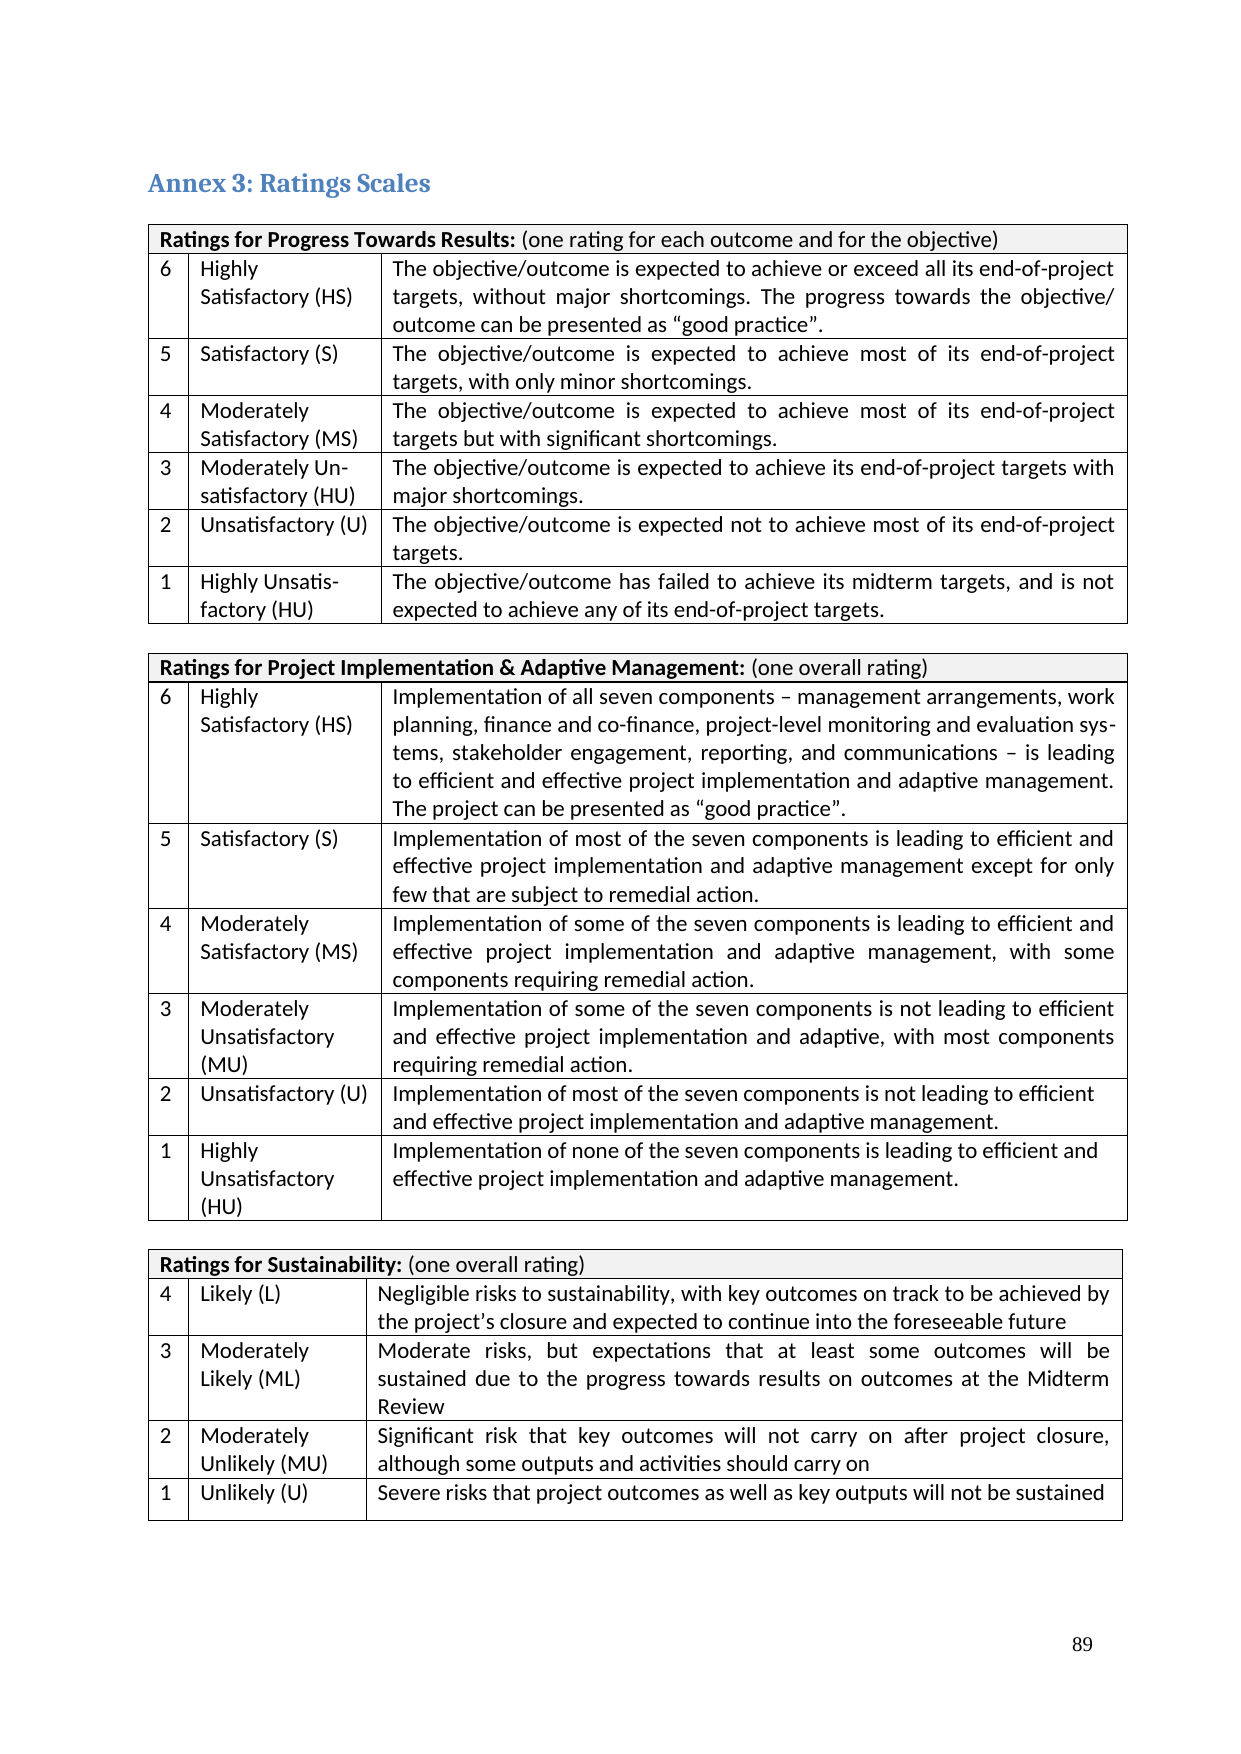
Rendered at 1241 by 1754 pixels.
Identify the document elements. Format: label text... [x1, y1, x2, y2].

table_cell 4 [149, 1279, 188, 1335]
table_cell The objective/outcome is expected to achieve most of its end-of-project targets but with significant shortcomings. [382, 396, 1127, 452]
table_cell Unlikely (U) [189, 1479, 366, 1520]
table_header Ratings for Project Implementation & Adaptive Management: (one overall rating) [149, 654, 1127, 681]
table_cell Highly Satisfactory (HS) [189, 683, 381, 823]
table_cell 6 [149, 254, 188, 338]
table_cell Moderately Likely (ML) [189, 1336, 366, 1420]
table_cell 2 [149, 1421, 188, 1477]
table_cell 3 [149, 453, 188, 509]
table_cell Implementation of some of the seven components is leading to efficient and effective project implementation and adaptive management, with some components requiring remedial action. [382, 909, 1127, 993]
table_cell Implementation of some of the seven components is not leading to efficient and effective project implementation and adaptive, with most components requiring remedial action. [382, 994, 1127, 1078]
table_cell Moderately Satisfactory (MS) [189, 396, 381, 452]
table_cell Moderate risks, but expectations that at least some outcomes will be sustained due to the progress towards results on outcomes at the Midterm Review [367, 1336, 1122, 1420]
table_cell 1 [149, 1136, 188, 1220]
table_cell 2 [149, 510, 188, 566]
table_cell 5 [149, 824, 188, 908]
table_cell 3 [149, 1336, 188, 1420]
table_cell Highly Unsatisfactory (HU) [189, 567, 381, 623]
table_cell 1 [149, 1479, 188, 1520]
table_cell The objective/outcome has failed to achieve its midterm targets, and is not expected to achieve any of its end-of-project targets. [382, 567, 1127, 623]
table_cell Implementation of most of the seven components is not leading to efficient and effective project implementation and adaptive management. [382, 1079, 1127, 1135]
table_cell Satisfactory (S) [189, 824, 381, 908]
table_cell Moderately Unsatisfactory (MU) [189, 994, 381, 1078]
table_cell 4 [149, 909, 188, 993]
table_cell 1 [149, 567, 188, 623]
table_cell Implementation of none of the seven components is leading to efficient and effective project implementation and adaptive management. [382, 1136, 1127, 1220]
table_cell Highly Unsatisfactory (HU) [189, 1136, 381, 1220]
table_cell Unsatisfactory (U) [189, 510, 381, 566]
table_cell Severe risks that project outcomes as well as key outputs will not be sustained [367, 1479, 1122, 1520]
table_cell The objective/outcome is expected to achieve its end-of-project targets with major shortcomings. [382, 453, 1127, 509]
table_header Ratings for Sustainability: (one overall rating) [149, 1250, 1122, 1278]
table_cell Implementation of most of the seven components is leading to efficient and effective project implementation and adaptive management except for only few that are subject to remedial action. [382, 824, 1127, 908]
table_cell Satisfactory (S) [189, 339, 381, 395]
table_cell Significant risk that key outcomes will not carry on after project closure, although some outputs and activities should carry on [367, 1421, 1122, 1477]
table_cell Highly Satisfactory (HS) [189, 254, 381, 338]
table_cell 4 [149, 396, 188, 452]
table_cell 3 [149, 994, 188, 1078]
table_cell Likely (L) [189, 1279, 366, 1335]
table_cell The objective/outcome is expected to achieve most of its end-of-project targets, with only minor shortcomings. [382, 339, 1127, 395]
subtitle Annex 3: Ratings Scales [148, 168, 1092, 200]
table_cell Negligible risks to sustainability, with key outcomes on track to be achieved by the project’s closure and expected to continue into the foreseeable future [367, 1279, 1122, 1335]
table_cell Moderately Unsatisfactory (HU) [189, 453, 381, 509]
table_cell 6 [149, 683, 188, 823]
table_cell Moderately Unlikely (MU) [189, 1421, 366, 1477]
table_header Ratings for Progress Towards Results: (one rating for each outcome and for the objective) [149, 225, 1127, 253]
table_cell Implementation of all seven components – management arrangements, work planning, finance and co-finance, project-level monitoring and evaluation systems, stakeholder engagement, reporting, and communications – is leading to efficient and effective project implementation and adaptive management. The project can be presented as “good practice”. [382, 683, 1127, 823]
table_cell The objective/outcome is expected not to achieve most of its end-of-project targets. [382, 510, 1127, 566]
table_cell Unsatisfactory (U) [189, 1079, 381, 1135]
table_cell Moderately Satisfactory (MS) [189, 909, 381, 993]
table_cell 5 [149, 339, 188, 395]
table_cell 2 [149, 1079, 188, 1135]
table_cell The objective/outcome is expected to achieve or exceed all its end-of-project targets, without major shortcomings. The progress towards the objective/ outcome can be presented as “good practice”. [382, 254, 1127, 338]
